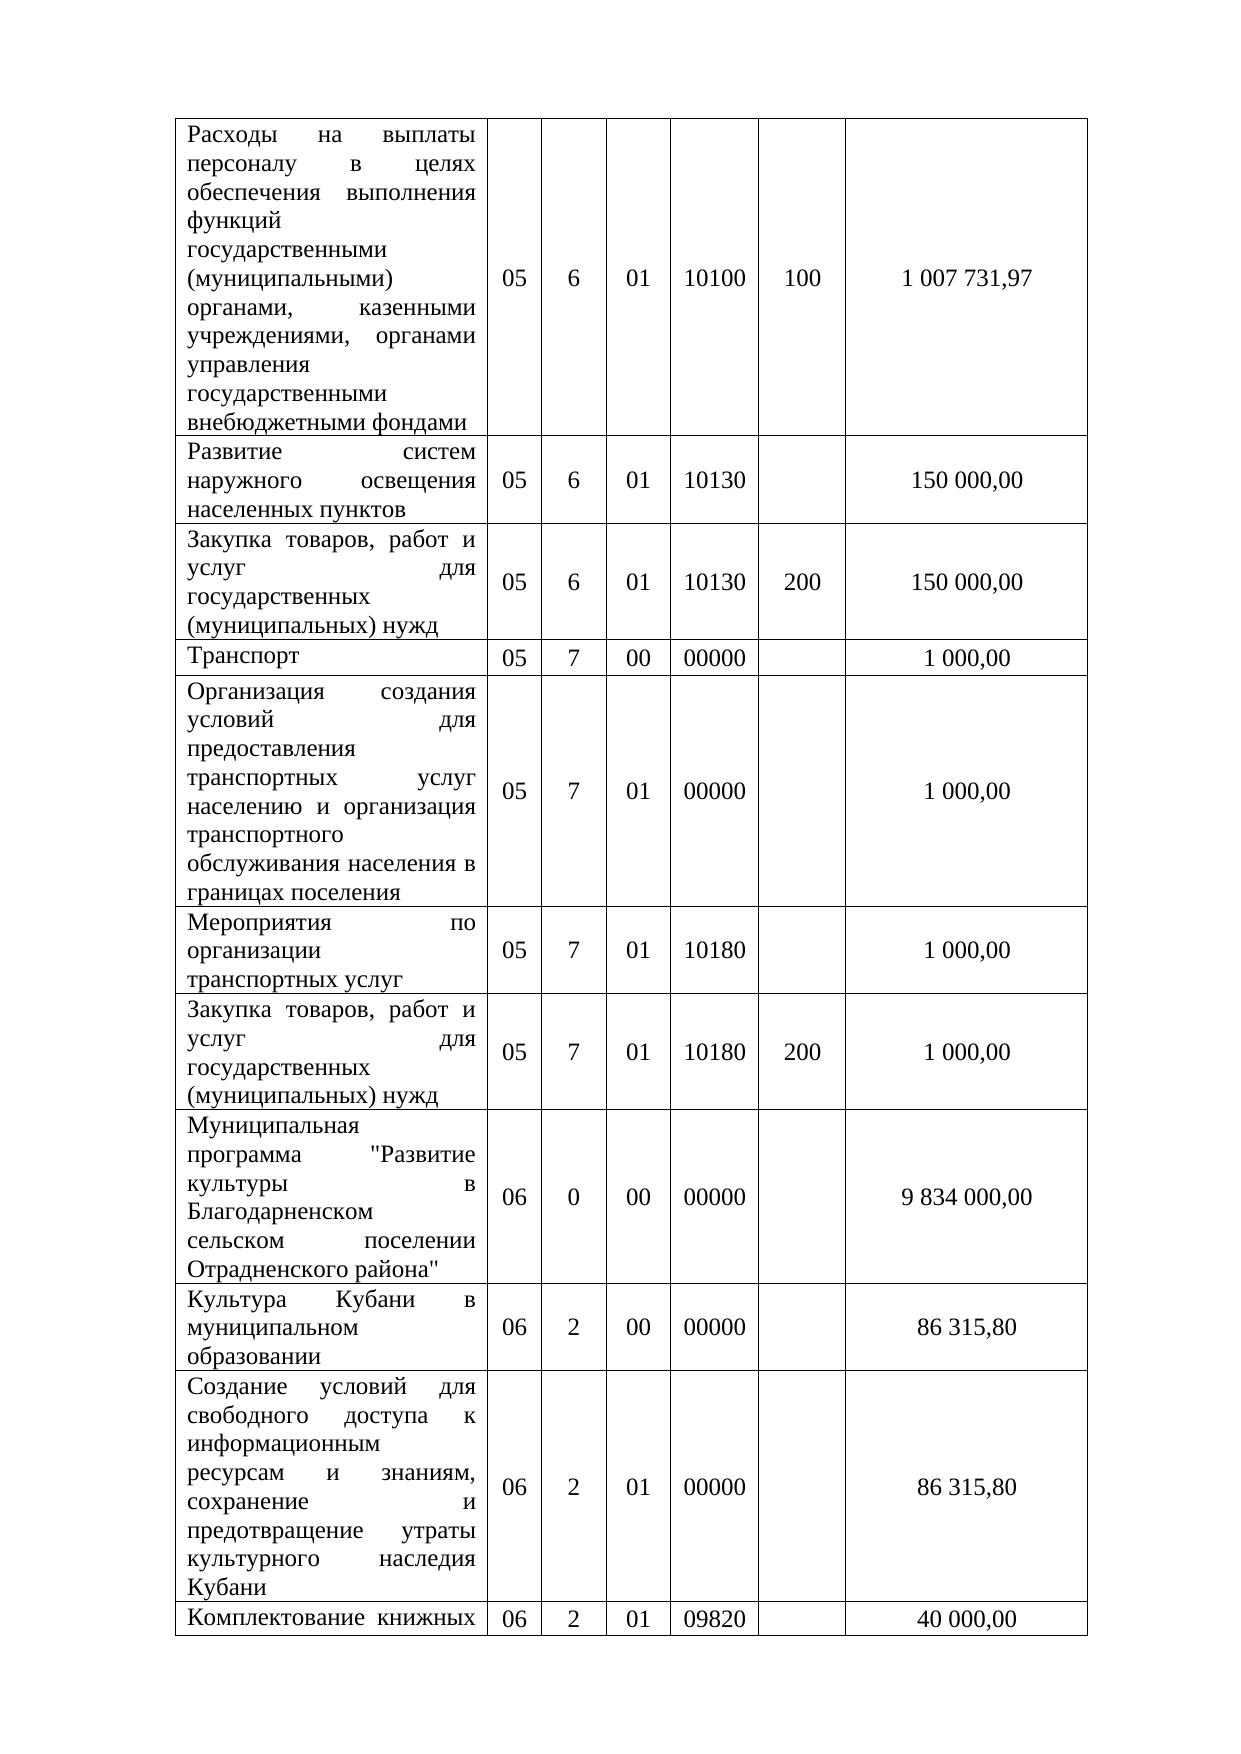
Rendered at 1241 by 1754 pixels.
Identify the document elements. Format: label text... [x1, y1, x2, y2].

table_cell 06 [488, 1371, 541, 1601]
table_cell 01 [607, 676, 670, 906]
table_cell 05 [488, 994, 541, 1109]
table_cell 05 [488, 436, 541, 523]
table_cell 05 [488, 119, 541, 435]
table_cell 01 [607, 907, 670, 993]
table_cell 0 [542, 1110, 606, 1283]
table_cell 9 834 000,00 [846, 1110, 1087, 1283]
table_cell 06 [488, 1284, 541, 1370]
table_cell 01 [607, 1602, 670, 1635]
table_cell Создание условий для свободного доступа к информационным ресурсам и знаниям, сохранение и предотвращение утраты культурного наследия Кубани [176, 1371, 487, 1601]
table_cell [759, 640, 845, 675]
table_cell 01 [607, 994, 670, 1109]
table_cell 06 [488, 1110, 541, 1283]
table_cell 05 [488, 640, 541, 675]
table_cell 00 [607, 640, 670, 675]
table_cell 00000 [671, 640, 758, 675]
table_cell 200 [759, 524, 845, 639]
table_cell Расходы на выплаты персоналу в целях обеспечения выполнения функций государственными (муниципальными) органами, казенными учреждениями, органами управления государственными внебюджетными фондами [176, 119, 487, 435]
table_cell [759, 1371, 845, 1601]
table_cell 6 [542, 524, 606, 639]
table_cell Мероприятия по организации транспортных услуг [176, 907, 487, 993]
table_cell 200 [759, 994, 845, 1109]
table_cell 1 000,00 [846, 994, 1087, 1109]
table_cell 09820 [671, 1602, 758, 1635]
table_cell [759, 436, 845, 523]
table_cell 00000 [671, 1371, 758, 1601]
table_cell 7 [542, 676, 606, 906]
table_cell Культура Кубани в муниципальном образовании [176, 1284, 487, 1370]
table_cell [176, 1602, 487, 1635]
table_cell 1 000,00 [846, 676, 1087, 906]
table_cell 10180 [671, 907, 758, 993]
table_cell Транспорт [176, 640, 487, 675]
table_cell 01 [607, 436, 670, 523]
table_cell 10130 [671, 524, 758, 639]
table_cell Муниципальная программа "Развитие культуры в Благодарненском сельском поселении Отрадненского района" [176, 1110, 487, 1283]
table_cell 00000 [671, 1110, 758, 1283]
table_cell 01 [607, 1371, 670, 1601]
table_cell Закупка товаров, работ и услуг для государственных (муниципальных) нужд [176, 994, 487, 1109]
table_cell 1 007 731,97 [846, 119, 1087, 435]
table_cell 7 [542, 640, 606, 675]
table_cell 2 [542, 1284, 606, 1370]
table_cell 10100 [671, 119, 758, 435]
table_cell 6 [542, 119, 606, 435]
table_cell 86 315,80 [846, 1284, 1087, 1370]
table_cell 40 000,00 [846, 1602, 1087, 1635]
table_cell 100 [759, 119, 845, 435]
table_cell 1 000,00 [846, 907, 1087, 993]
table_cell [759, 1110, 845, 1283]
table_cell [759, 1284, 845, 1370]
table_cell 00000 [671, 676, 758, 906]
table_cell 86 315,80 [846, 1371, 1087, 1601]
table_cell 10180 [671, 994, 758, 1109]
table_cell 7 [542, 907, 606, 993]
table_cell [759, 907, 845, 993]
table_cell 150 000,00 [846, 436, 1087, 523]
table_cell 05 [488, 676, 541, 906]
table_cell 06 [488, 1602, 541, 1635]
table_cell 00000 [671, 1284, 758, 1370]
table_cell [759, 676, 845, 906]
table_cell 2 [542, 1371, 606, 1601]
table_cell Организация создания условий для предоставления транспортных услуг населению и организация транспортного обслуживания населения в границах поселения [176, 676, 487, 906]
table_cell 05 [488, 524, 541, 639]
table_cell 150 000,00 [846, 524, 1087, 639]
table_cell 6 [542, 436, 606, 523]
table_cell 7 [542, 994, 606, 1109]
table_cell 1 000,00 [846, 640, 1087, 675]
table_cell 10130 [671, 436, 758, 523]
table_cell [759, 1602, 845, 1635]
table_cell 00 [607, 1110, 670, 1283]
table_cell 2 [542, 1602, 606, 1635]
table_cell Развитие систем наружного освещения населенных пунктов [176, 436, 487, 523]
table_cell 00 [607, 1284, 670, 1370]
table_cell 01 [607, 524, 670, 639]
table_cell 01 [607, 119, 670, 435]
table_cell Закупка товаров, работ и услуг для государственных (муниципальных) нужд [176, 524, 487, 639]
table_cell 05 [488, 907, 541, 993]
